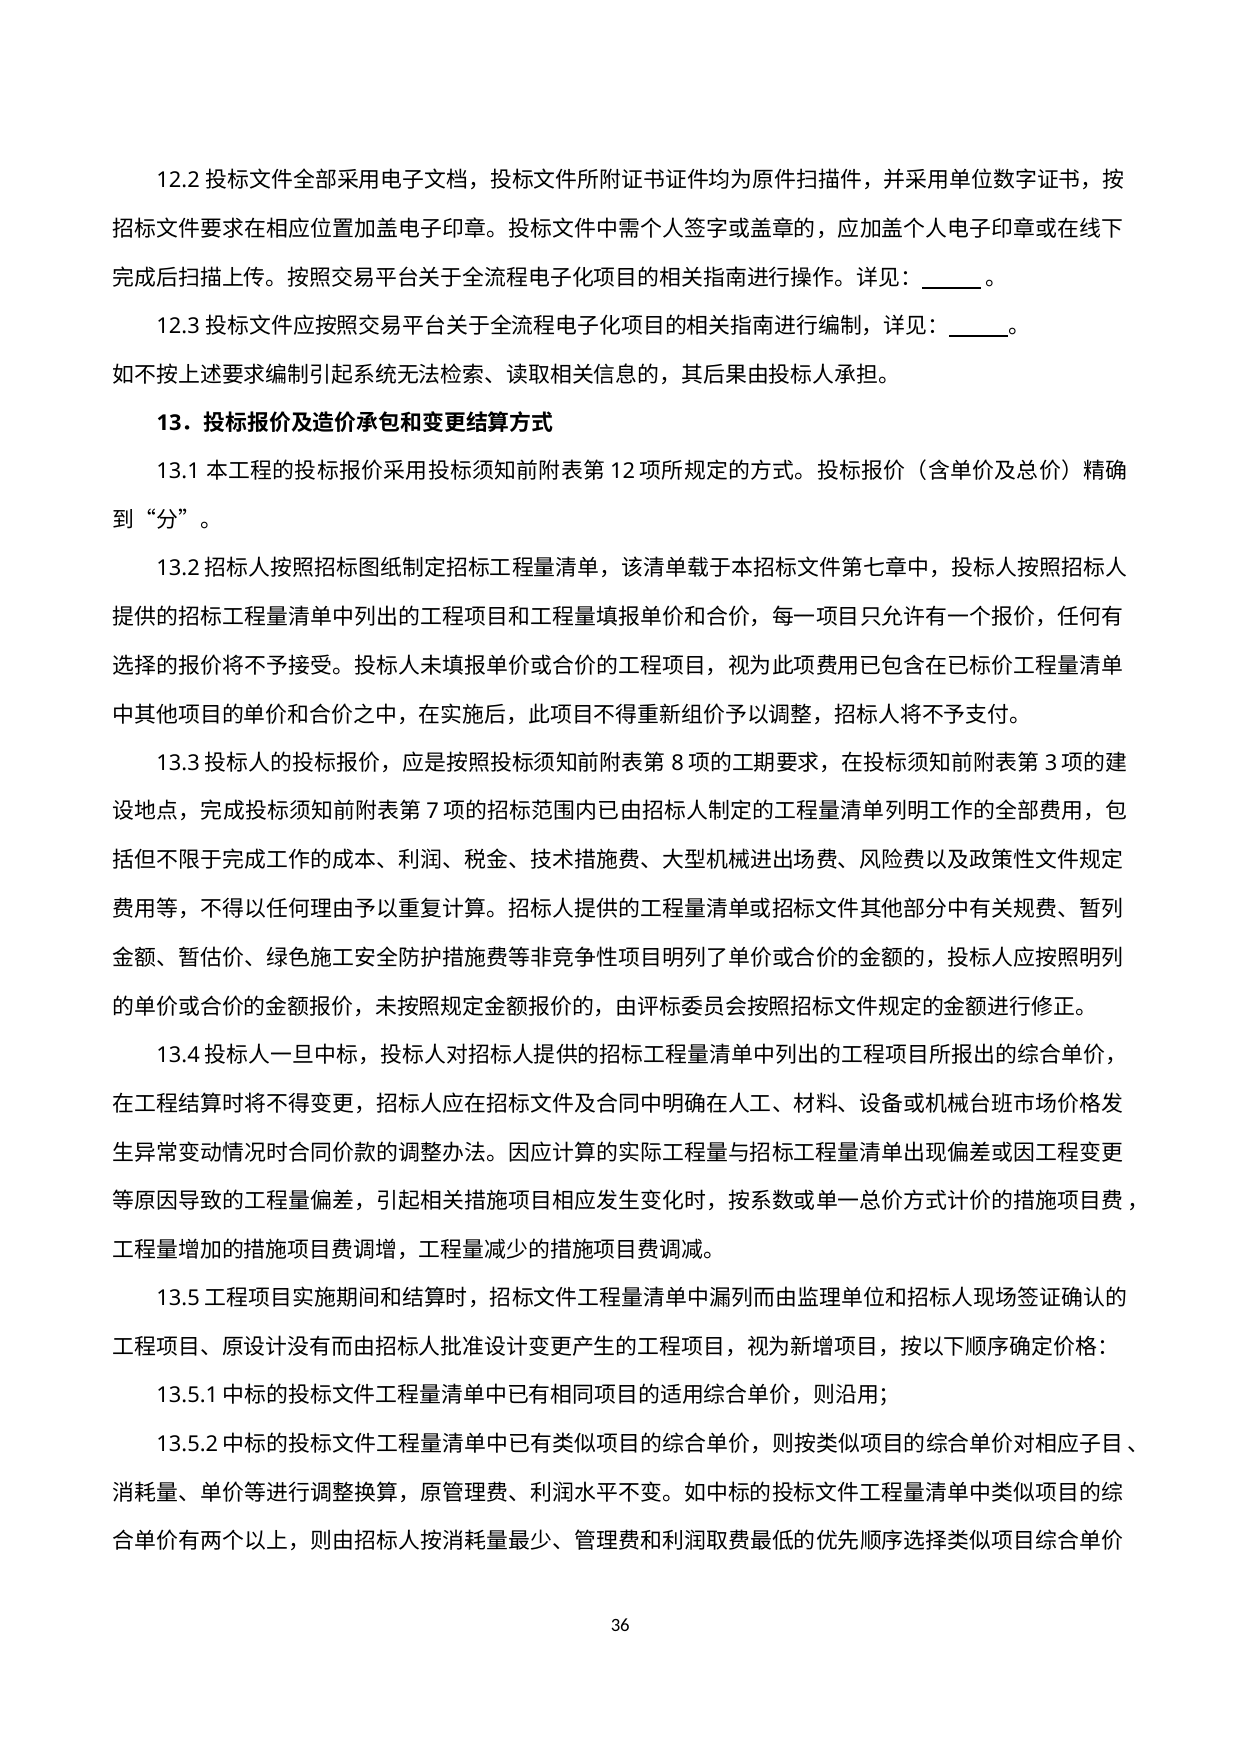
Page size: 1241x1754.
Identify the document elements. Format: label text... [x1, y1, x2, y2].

text 如不按上述要求编制引起系统无法检索、读取相关信息的，其后果由投标人承担。 [112, 356, 1128, 389]
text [112, 1425, 1128, 1555]
text 13.5.1中标的投标文件工程量清单中已有相同项目的适用综合单价，则沿用； [112, 1377, 1128, 1409]
text 13.3投标人的投标报价，应是按照投标须知前附表第8项的工期要求，在投标须知前附表第3项的建设地点，完成投标须知前附表第7项的招标范围内已由招标人制定的工程量清单列明工作的全部费用，包括但不限于完成工作的成本、利润、税金、技术措施费、大型机械进出场费、风险费以及政策性文件规定费用等，不得以任何理由予以重复计算。招标人提供的工程量清单或招标文件其他部分中有关规费、暂列金额、暂估价、绿色施工安全防护措施费等非竞争性项目明列了单价或合价的金额的，投标人应按照明列的单价或合价的金额报价，未按照规定金额报价的，由评标委员会按照招标文件规定的金额进行修正。 [112, 744, 1128, 1021]
text 12.2 投标文件全部采用电子文档，投标文件所附证书证件均为原件扫描件，并采用单位数字证书，按招标文件要求在相应位置加盖电子印章。投标文件中需个人签字或盖章的，应加盖个人电子印章或在线下完成后扫描上传。按照交易平台关于全流程电子化项目的相关指南进行操作。详见： 。 [112, 162, 1128, 292]
text 12.3 投标文件应按照交易平台关于全流程电子化项目的相关指南进行编制，详见： 。 [112, 308, 1128, 340]
text 13．投标报价及造价承包和变更结算方式 [112, 404, 1128, 437]
text 13.1 本工程的投标报价采用投标须知前附表第12项所规定的方式。投标报价（含单价及总价）精确到“分”。 [112, 453, 1128, 534]
text 13.2招标人按照招标图纸制定招标工程量清单，该清单载于本招标文件第七章中，投标人按照招标人提供的招标工程量清单中列出的工程项目和工程量填报单价和合价，每一项目只允许有一个报价，任何有选择的报价将不予接受。投标人未填报单价或合价的工程项目，视为此项费用已包含在已标价工程量清单中其他项目的单价和合价之中，在实施后，此项目不得重新组价予以调整，招标人将不予支付。 [112, 550, 1128, 729]
text 13.4投标人一旦中标，投标人对招标人提供的招标工程量清单中列出的工程项目所报出的综合单价，在工程结算时将不得变更，招标人应在招标文件及合同中明确在人工、材料、设备或机械台班市场价格发生异常变动情况时合同价款的调整办法。因应计算的实际工程量与招标工程量清单出现偏差或因工程变更等原因导致的工程量偏差，引起相关措施项目相应发生变化时，按系数或单一总价方式计价的措施项目费，工程量增加的措施项目费调增，工程量减少的措施项目费调减。 [112, 1037, 1128, 1264]
text 13.5工程项目实施期间和结算时，招标文件工程量清单中漏列而由监理单位和招标人现场签证确认的工程项目、原设计没有而由招标人批准设计变更产生的工程项目，视为新增项目，按以下顺序确定价格： [112, 1280, 1128, 1361]
